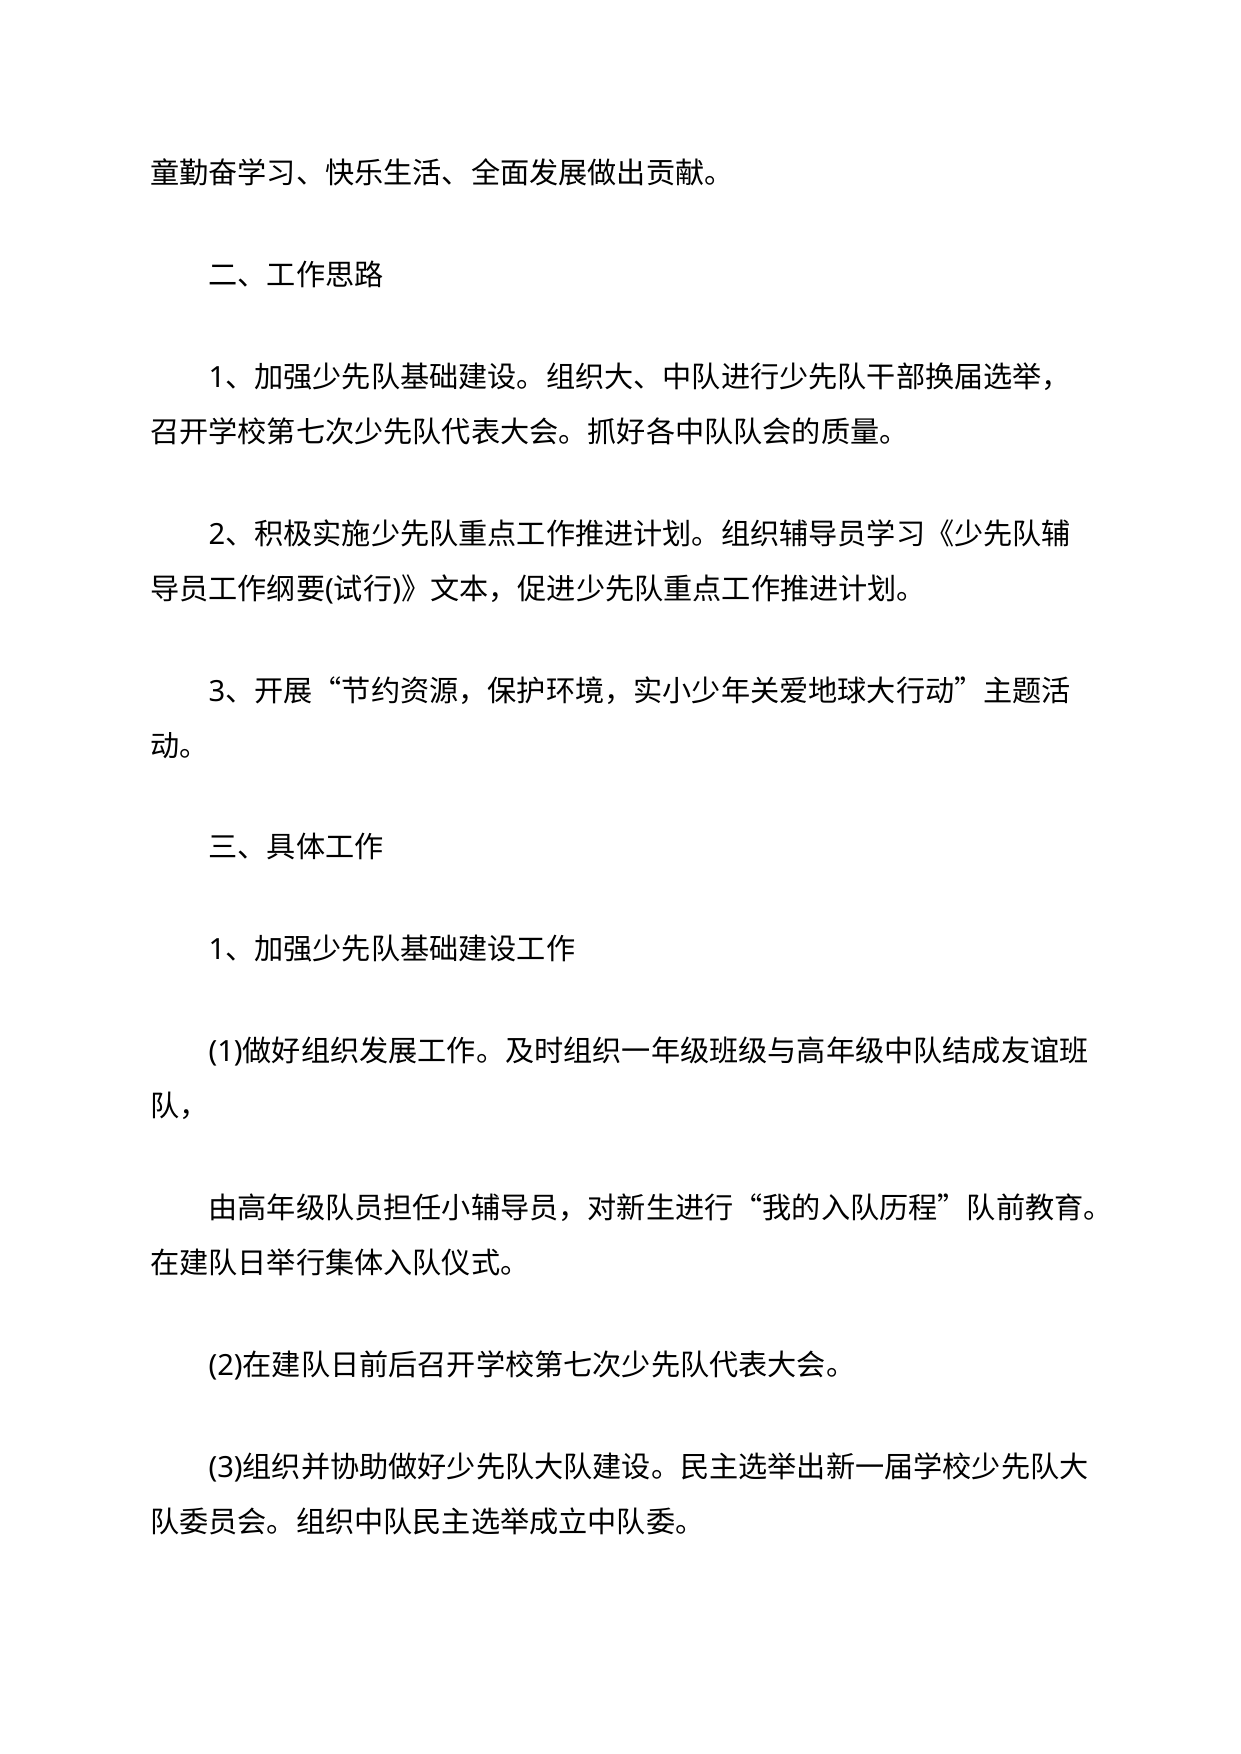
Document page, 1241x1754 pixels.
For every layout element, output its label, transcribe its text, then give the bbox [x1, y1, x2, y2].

text 三、具体工作 [150, 824, 1090, 866]
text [150, 150, 1090, 192]
text (1)做好组织发展工作。及时组织一年级班级与高年级中队结成友谊班队， [150, 1028, 1090, 1125]
text (2)在建队日前后召开学校第七次少先队代表大会。 [150, 1341, 1090, 1384]
text 由高年级队员担任小辅导员，对新生进行“我的入队历程”队前教育。在建队日举行集体入队仪式。 [150, 1184, 1090, 1282]
text 1、加强少先队基础建设。组织大、中队进行少先队干部换届选举，召开学校第七次少先队代表大会。抓好各中队队会的质量。 [150, 353, 1090, 451]
text 2、积极实施少先队重点工作推进计划。组织辅导员学习《少先队辅导员工作纲要(试行)》文本，促进少先队重点工作推进计划。 [150, 510, 1090, 608]
text 1、加强少先队基础建设工作 [150, 926, 1090, 968]
text (3)组织并协助做好少先队大队建设。民主选举出新一届学校少先队大队委员会。组织中队民主选举成立中队委。 [150, 1443, 1090, 1541]
text 二、工作思路 [150, 252, 1090, 294]
text 3、开展“节约资源，保护环境，实小少年关爱地球大行动”主题活动。 [150, 667, 1090, 764]
